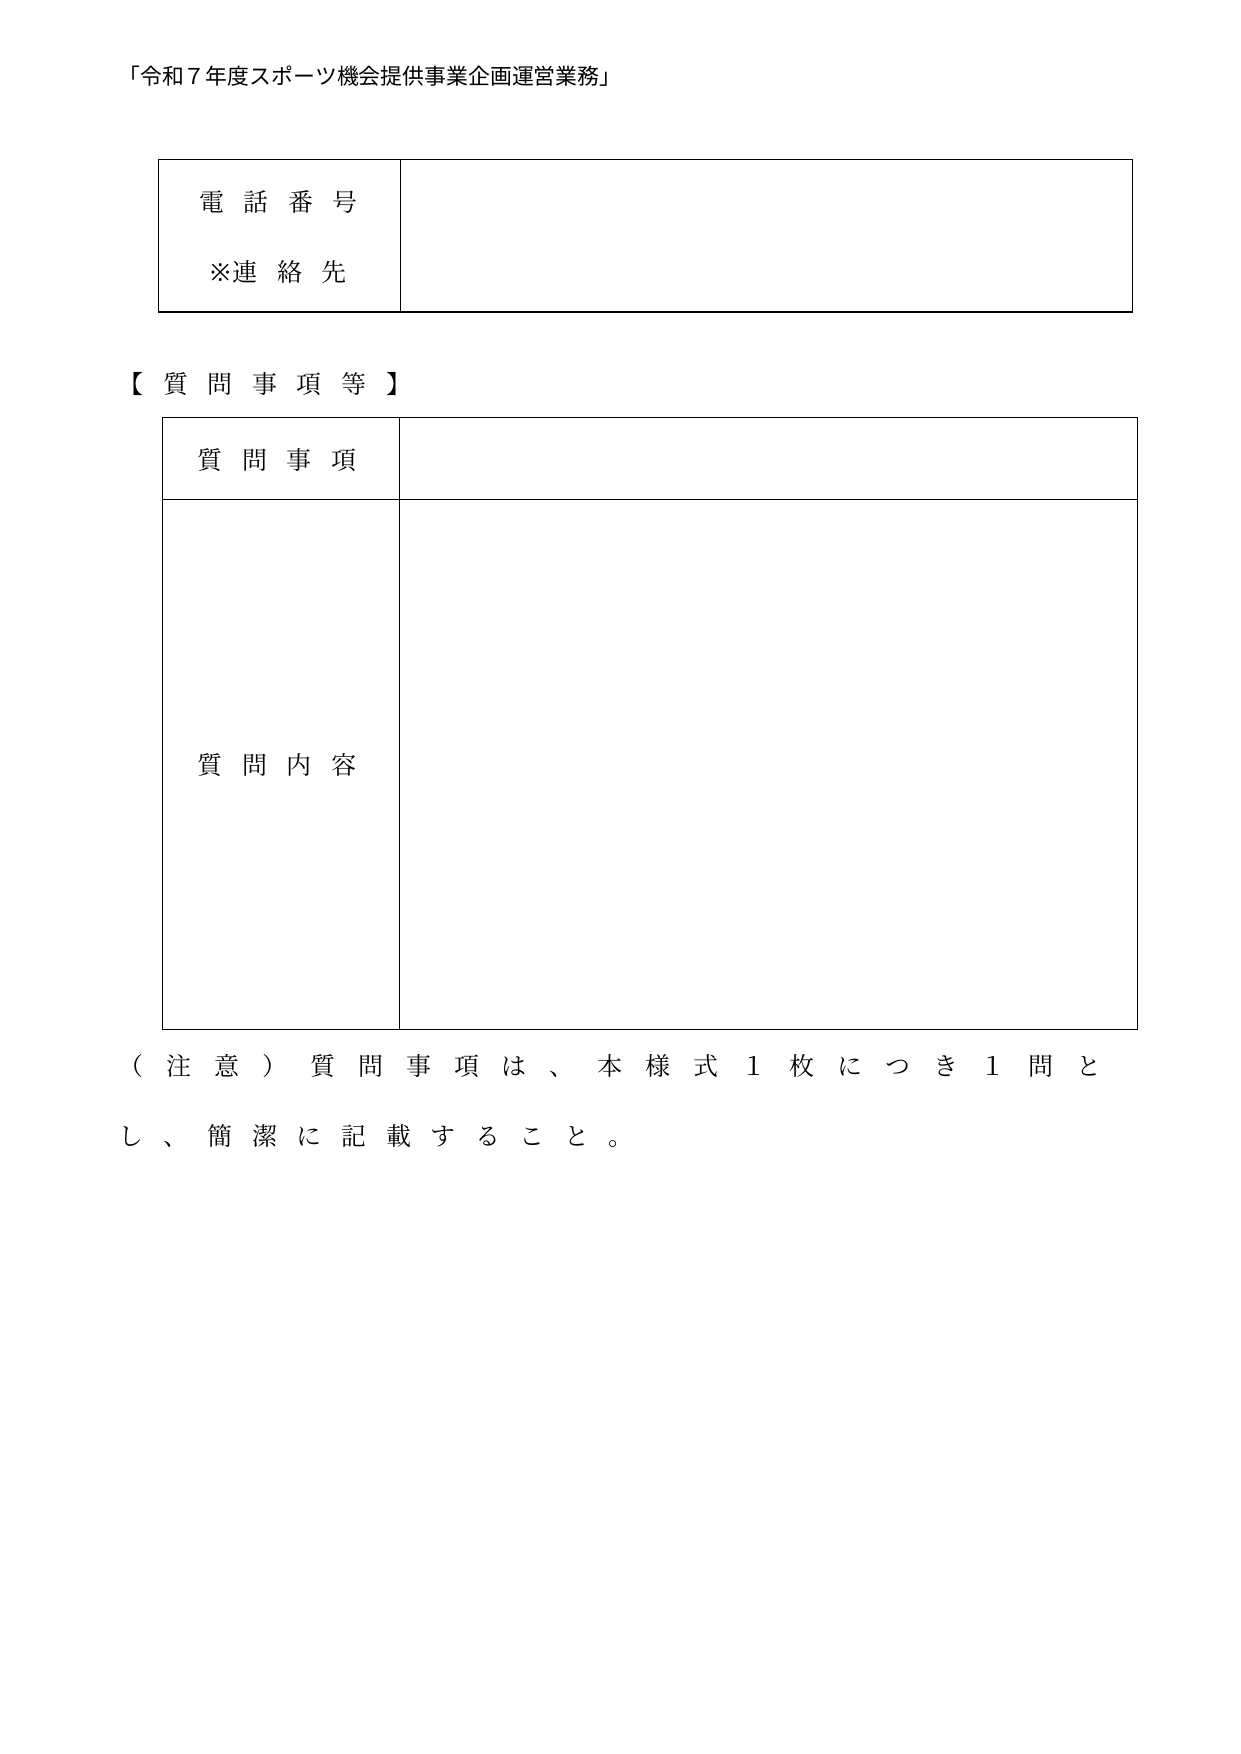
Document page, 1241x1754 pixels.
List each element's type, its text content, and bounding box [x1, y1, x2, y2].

table_cell [400, 500, 1137, 1028]
table_cell 質問内容 [163, 500, 399, 1028]
text （注意）質問事項は、本様式１枚につき１問とし、簡潔に記載すること。 [118, 1029, 1122, 1169]
table_header [400, 418, 1137, 499]
table_cell 電話番号 ※連絡先 [159, 160, 400, 311]
table_cell [401, 160, 1132, 311]
text 【質問事項等】 [118, 347, 1122, 417]
table_header 質問事項 [163, 418, 399, 499]
